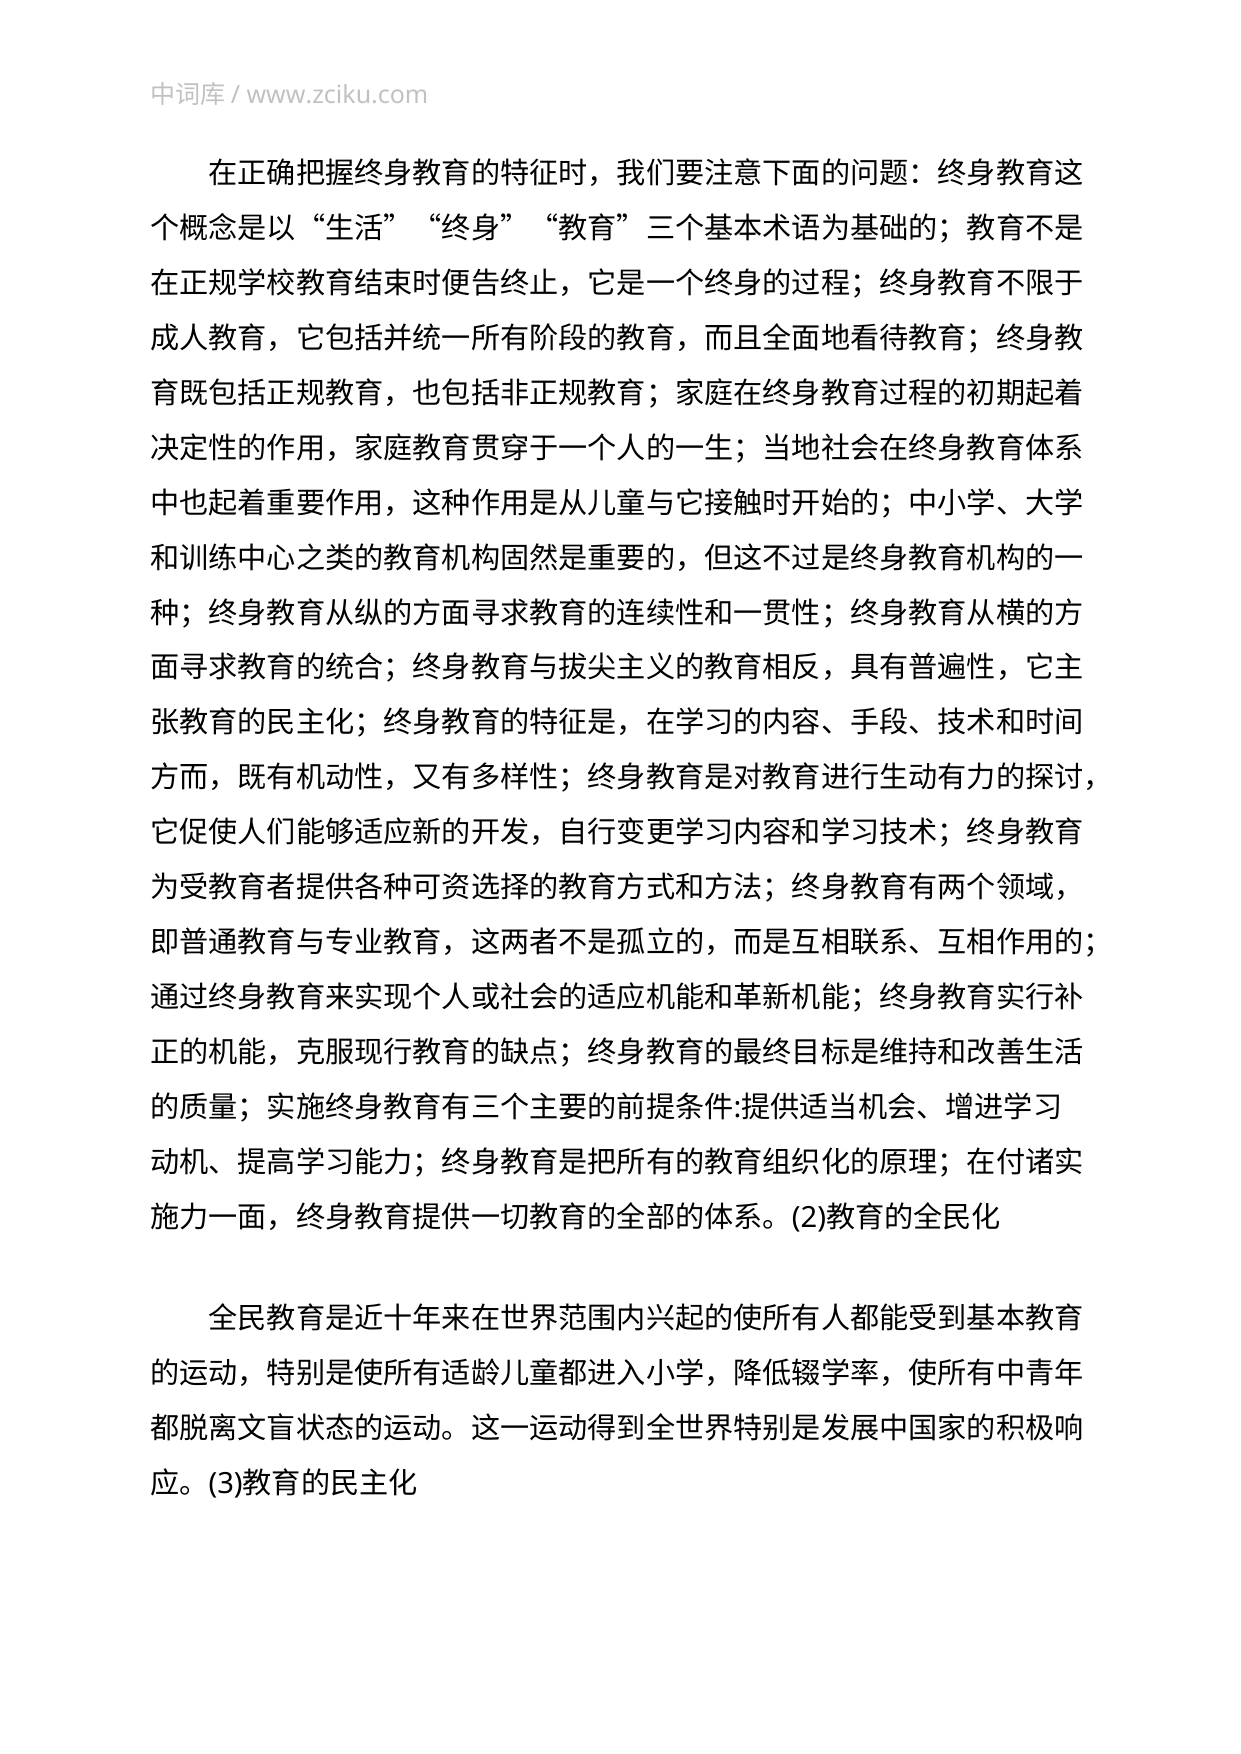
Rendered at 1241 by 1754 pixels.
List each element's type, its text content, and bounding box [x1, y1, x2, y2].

text 全民教育是近十年来在世界范围内兴起的使所有人都能受到基本教育的运动，特别是使所有适龄儿童都进入小学，降低辍学率，使所有中青年都脱离文盲状态的运动。这一运动得到全世界特别是发展中国家的积极响应。(3)教育的民主化 [150, 1295, 1090, 1502]
text 在正确把握终身教育的特征时，我们要注意下面的问题：终身教育这个概念是以“生活”“终身”“教育”三个基本术语为基础的；教育不是在正规学校教育结束时便告终止，它是一个终身的过程；终身教育不限于成人教育，它包括并统一所有阶段的教育，而且全面地看待教育；终身教育既包括正规教育，也包括非正规教育；家庭在终身教育过程的初期起着决定性的作用，家庭教育贯穿于一个人的一生；当地社会在终身教育体系中也起着重要作用，这种作用是从儿童与它接触时开始的；中小学、大学和训练中心之类的教育机构固然是重要的，但这不过是终身教育机构的一种；终身教育从纵的方面寻求教育的连续性和一贯性；终身教育从横的方面寻求教育的统合；终身教育与拔尖主义的教育相反，具有普遍性，它主张教育的民主化；终身教育的特征是，在学习的内容、手段、技术和时间方而，既有机动性，又有多样性；终身教育是对教育进行生动有力的探讨，它促使人们能够适应新的开发，自行变更学习内容和学习技术；终身教育为受教育者提供各种可资选择的教育方式和方法；终身教育有两个领域，即普通教育与专业教育，这两者不是孤立的，而是互相联系、互相作用的；通过终身教育来实现个人或社会的适应机能和革新机能；终身教育实行补正的机能，克服现行教育的缺点；终身教育的最终目标是维持和改善生活的质量；实施终身教育有三个主要的前提条件:提供适当机会、增进学习动机、提高学习能力；终身教育是把所有的教育组织化的原理；在付诸实施力一面，终身教育提供一切教育的全部的体系。(2)教育的全民化 [150, 150, 1090, 1236]
